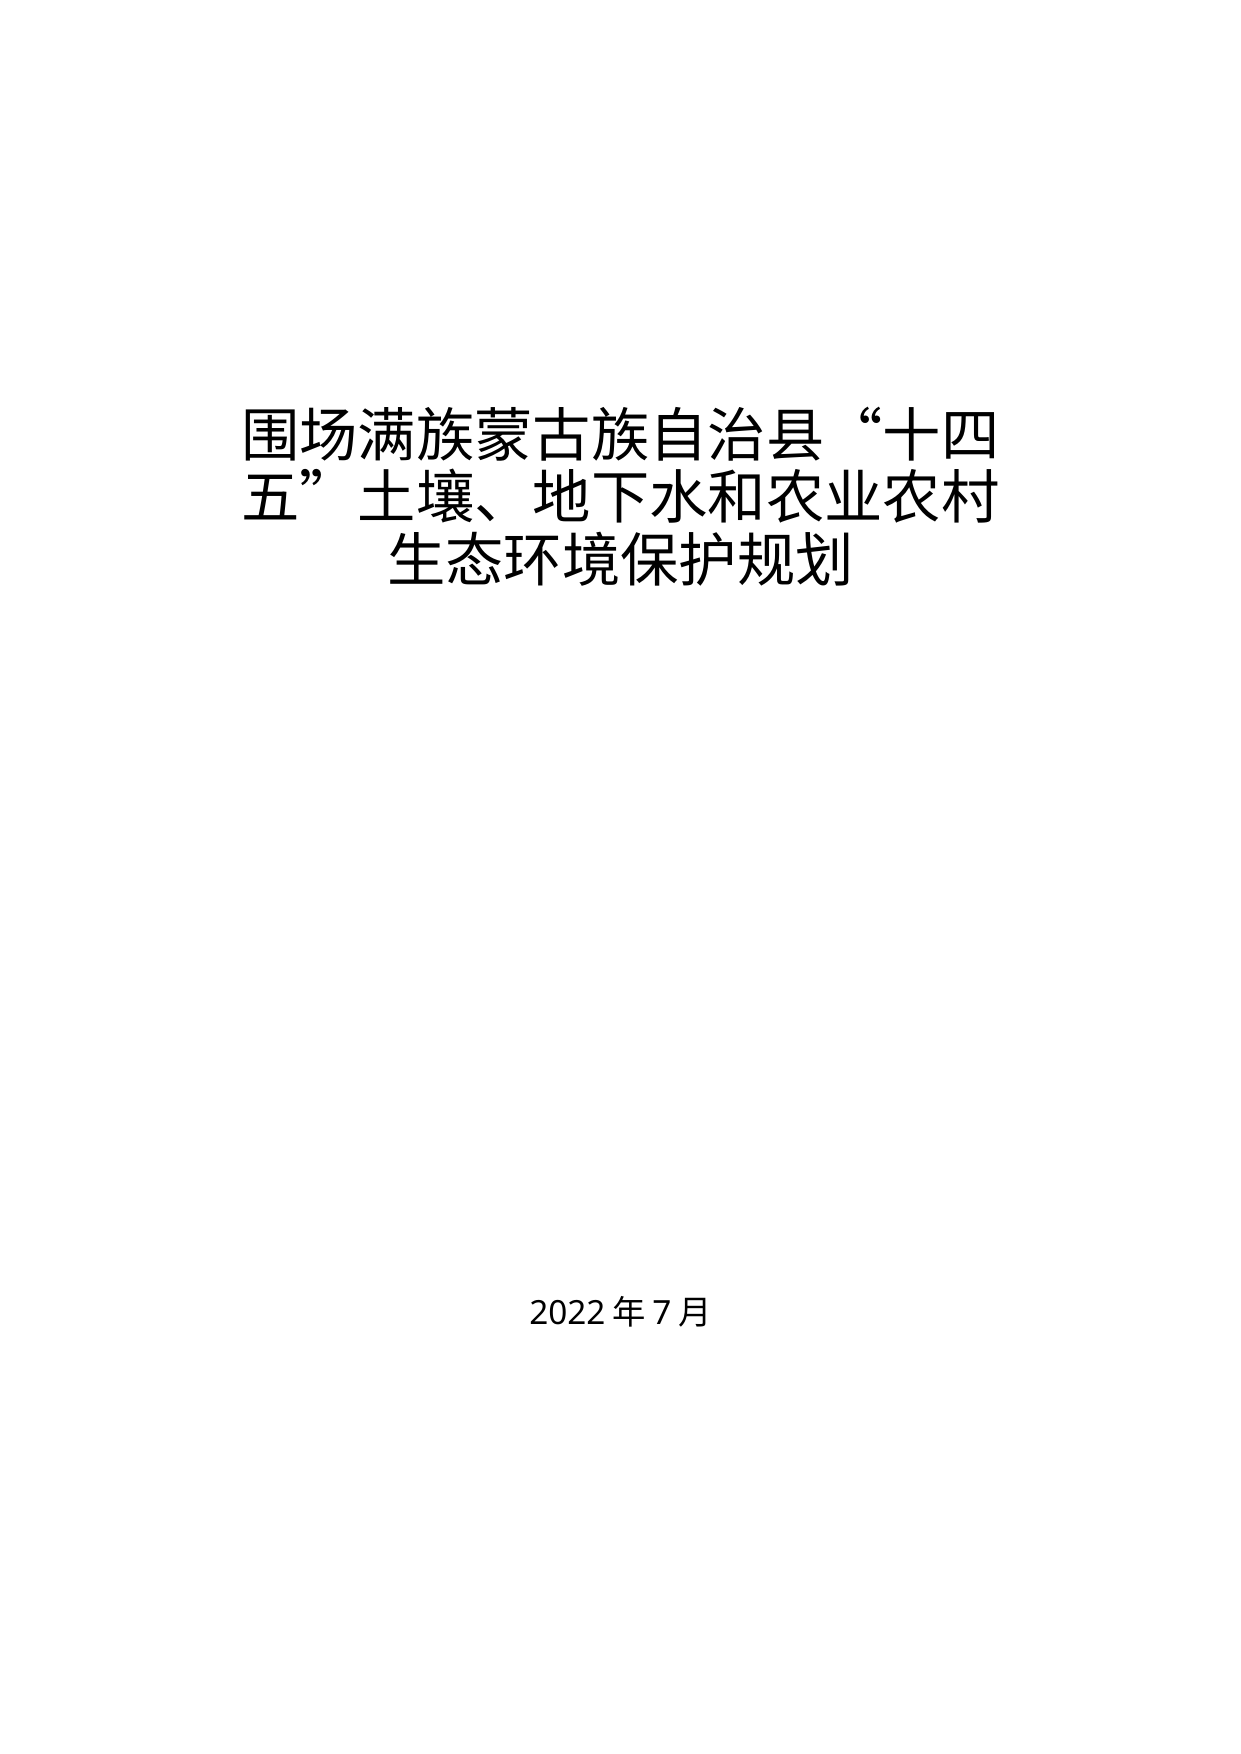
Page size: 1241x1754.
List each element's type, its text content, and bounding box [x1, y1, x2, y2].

text 生态环境保护规划 [187, 531, 1053, 594]
text 围场满族蒙古族自治县“十四五”土壤、地下水和农业农村 [187, 406, 1053, 531]
text 2022年7月 [187, 1274, 1053, 1337]
